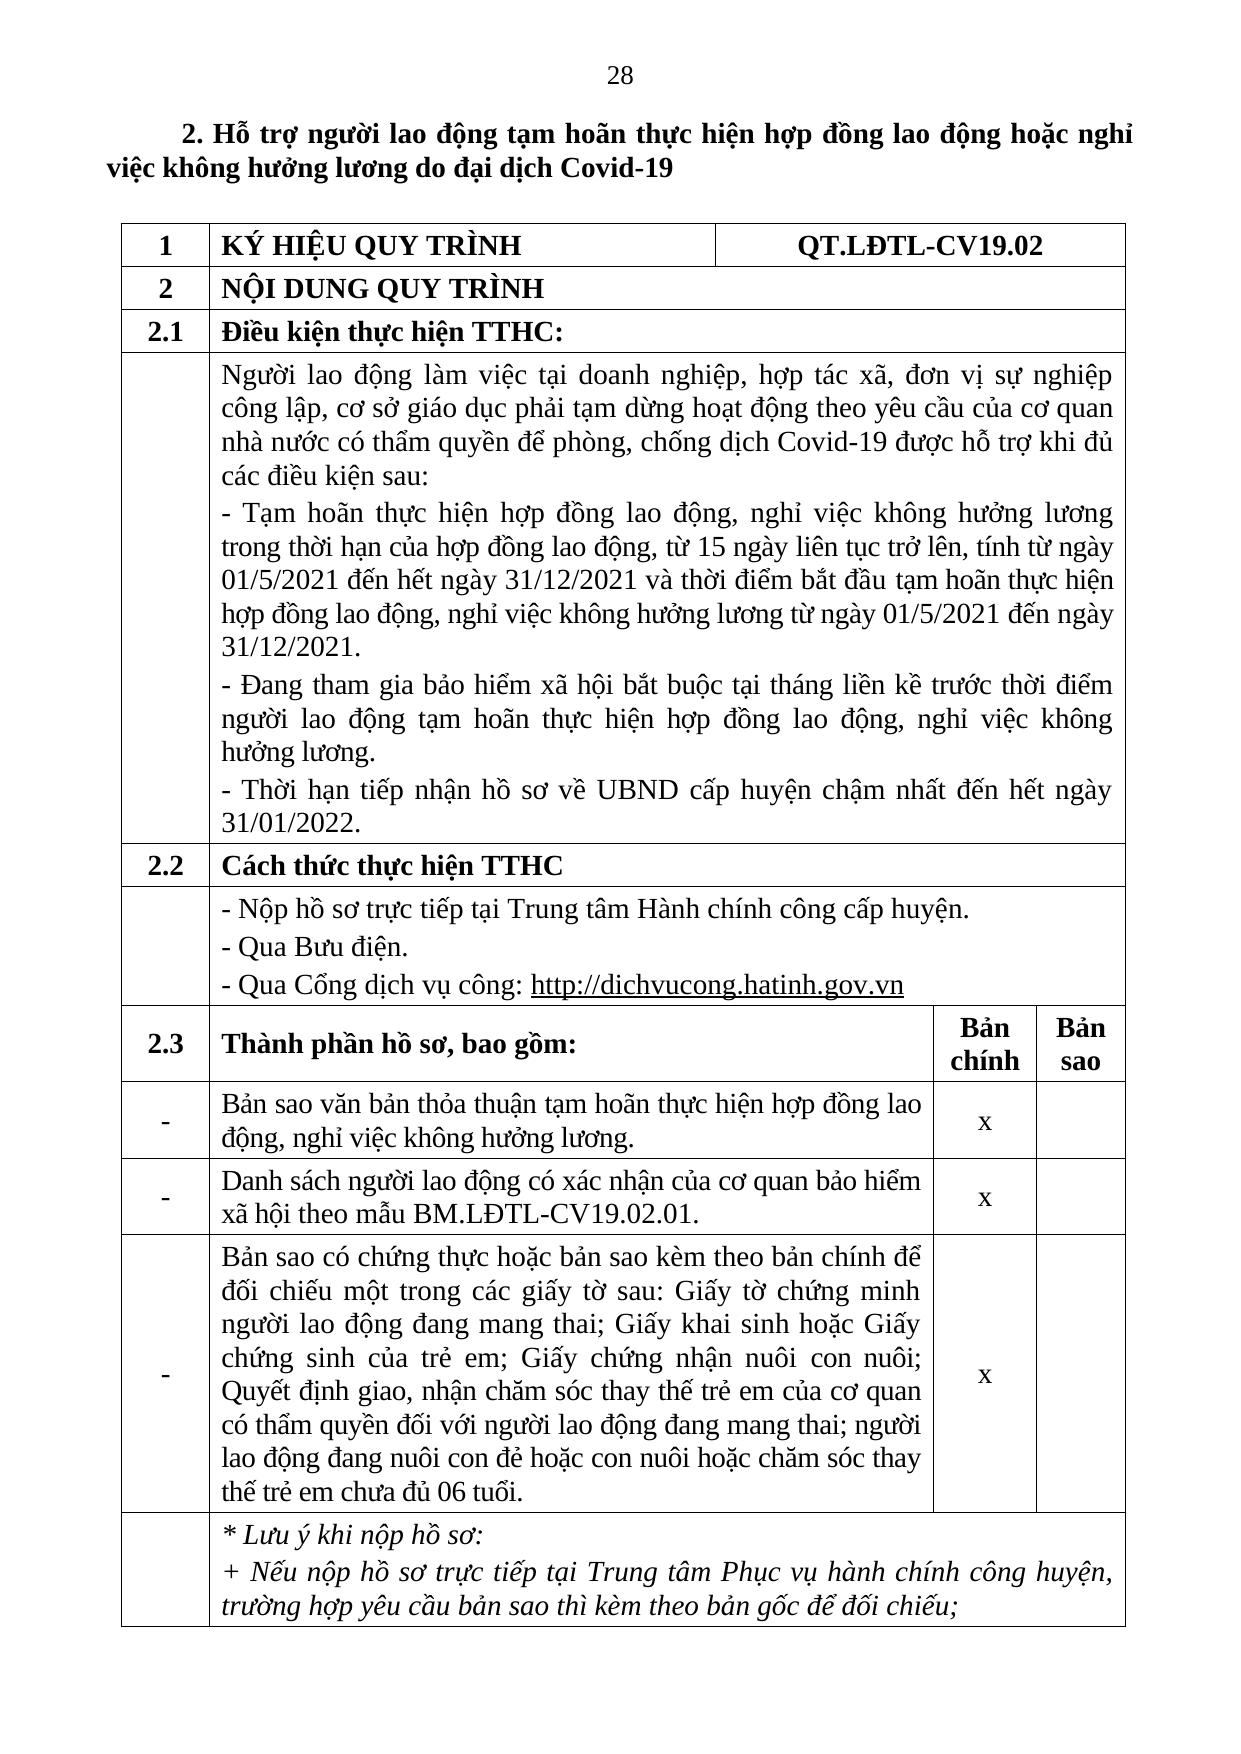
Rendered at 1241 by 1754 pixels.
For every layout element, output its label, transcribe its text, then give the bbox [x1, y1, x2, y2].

table_header 1 [122, 224, 209, 266]
table_cell [122, 887, 209, 1004]
table_header QT.LĐTL-CV19.02 [716, 224, 1125, 266]
table_cell x [934, 1082, 1036, 1157]
table_cell [1037, 1082, 1125, 1157]
table_cell 2.3 [122, 1006, 209, 1081]
table_cell NỘI DUNG QUY TRÌNH [210, 267, 1125, 309]
table_cell - Nộp hồ sơ trực tiếp tại Trung tâm Hành chính công cấp huyện. - Qua Bưu điện. - Qua Cổng dịch vụ công: http://dichvucong.hatinh.gov.vn [210, 887, 1125, 1004]
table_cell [210, 1513, 1125, 1626]
table_cell x [934, 1159, 1036, 1234]
table_header KÝ HIỆU QUY TRÌNH [210, 224, 715, 266]
table_cell Bản sao có chứng thực hoặc bản sao kèm theo bản chính để đối chiếu một trong các giấy tờ sau: Giấy tờ chứng minh người lao động đang mang thai; Giấy khai sinh hoặc Giấy chứng sinh của trẻ em; Giấy chứng nhận nuôi con nuôi; Quyết định giao, nhận chăm sóc thay thế trẻ em của cơ quan có thẩm quyền đối với người lao động đang mang thai; người lao động đang nuôi con đẻ hoặc con nuôi hoặc chăm sóc thay thế trẻ em chưa đủ 06 tuổi. [210, 1235, 933, 1512]
table_cell [122, 1513, 209, 1626]
table_cell Thành phần hồ sơ, bao gồm: [210, 1006, 933, 1081]
table_cell Bản sao văn bản thỏa thuận tạm hoãn thực hiện hợp đồng lao động, nghỉ việc không hưởng lương. [210, 1082, 933, 1157]
table_cell [1037, 1159, 1125, 1234]
table_cell [122, 353, 209, 843]
table_cell Điều kiện thực hiện TTHC: [210, 310, 1125, 352]
table_cell - [122, 1082, 209, 1157]
table_cell 2.1 [122, 310, 209, 352]
table_cell x [934, 1235, 1036, 1512]
table_cell Người lao động làm việc tại doanh nghiệp, hợp tác xã, đơn vị sự nghiệp công lập, cơ sở giáo dục phải tạm dừng hoạt động theo yêu cầu của cơ quan nhà nước có thẩm quyền để phòng, chống dịch Covid-19 được hỗ trợ khi đủ các điều kiện sau: - Tạm hoãn thực hiện hợp đồng lao động, nghỉ việc không hưởng lương trong thời hạn của hợp đồng lao động, từ 15 ngày liên tục trở lên, tính từ ngày 01/5/2021 đến hết ngày 31/12/2021 và thời điểm bắt đầu tạm hoãn thực hiện hợp đồng lao động, nghỉ việc không hưởng lương từ ngày 01/5/2021 đến ngày 31/12/2021. - Đang tham gia bảo hiểm xã hội bắt buộc tại tháng liền kề trước thời điểm người lao động tạm hoãn thực hiện hợp đồng lao động, nghỉ việc không hưởng lương. - Thời hạn tiếp nhận hồ sơ về UBND cấp huyện chậm nhất đến hết ngày 31/01/2022. [210, 353, 1125, 843]
table_cell - [122, 1235, 209, 1512]
table_cell Bản chính [934, 1006, 1036, 1081]
table_cell Cách thức thực hiện TTHC [210, 844, 1125, 886]
table_cell Bản sao [1037, 1006, 1125, 1081]
table_cell 2.2 [122, 844, 209, 886]
table_cell - [122, 1159, 209, 1234]
table_cell 2 [122, 267, 209, 309]
table_cell [1037, 1235, 1125, 1512]
table_cell Danh sách người lao động có xác nhận của cơ quan bảo hiểm xã hội theo mẫu BM.LĐTL-CV19.02.01. [210, 1159, 933, 1234]
text 2. Hỗ trợ người lao động tạm hoãn thực hiện hợp đồng lao động hoặc nghỉ việc không hưởng lương do đại dịch Covid-19 [106, 116, 1134, 183]
